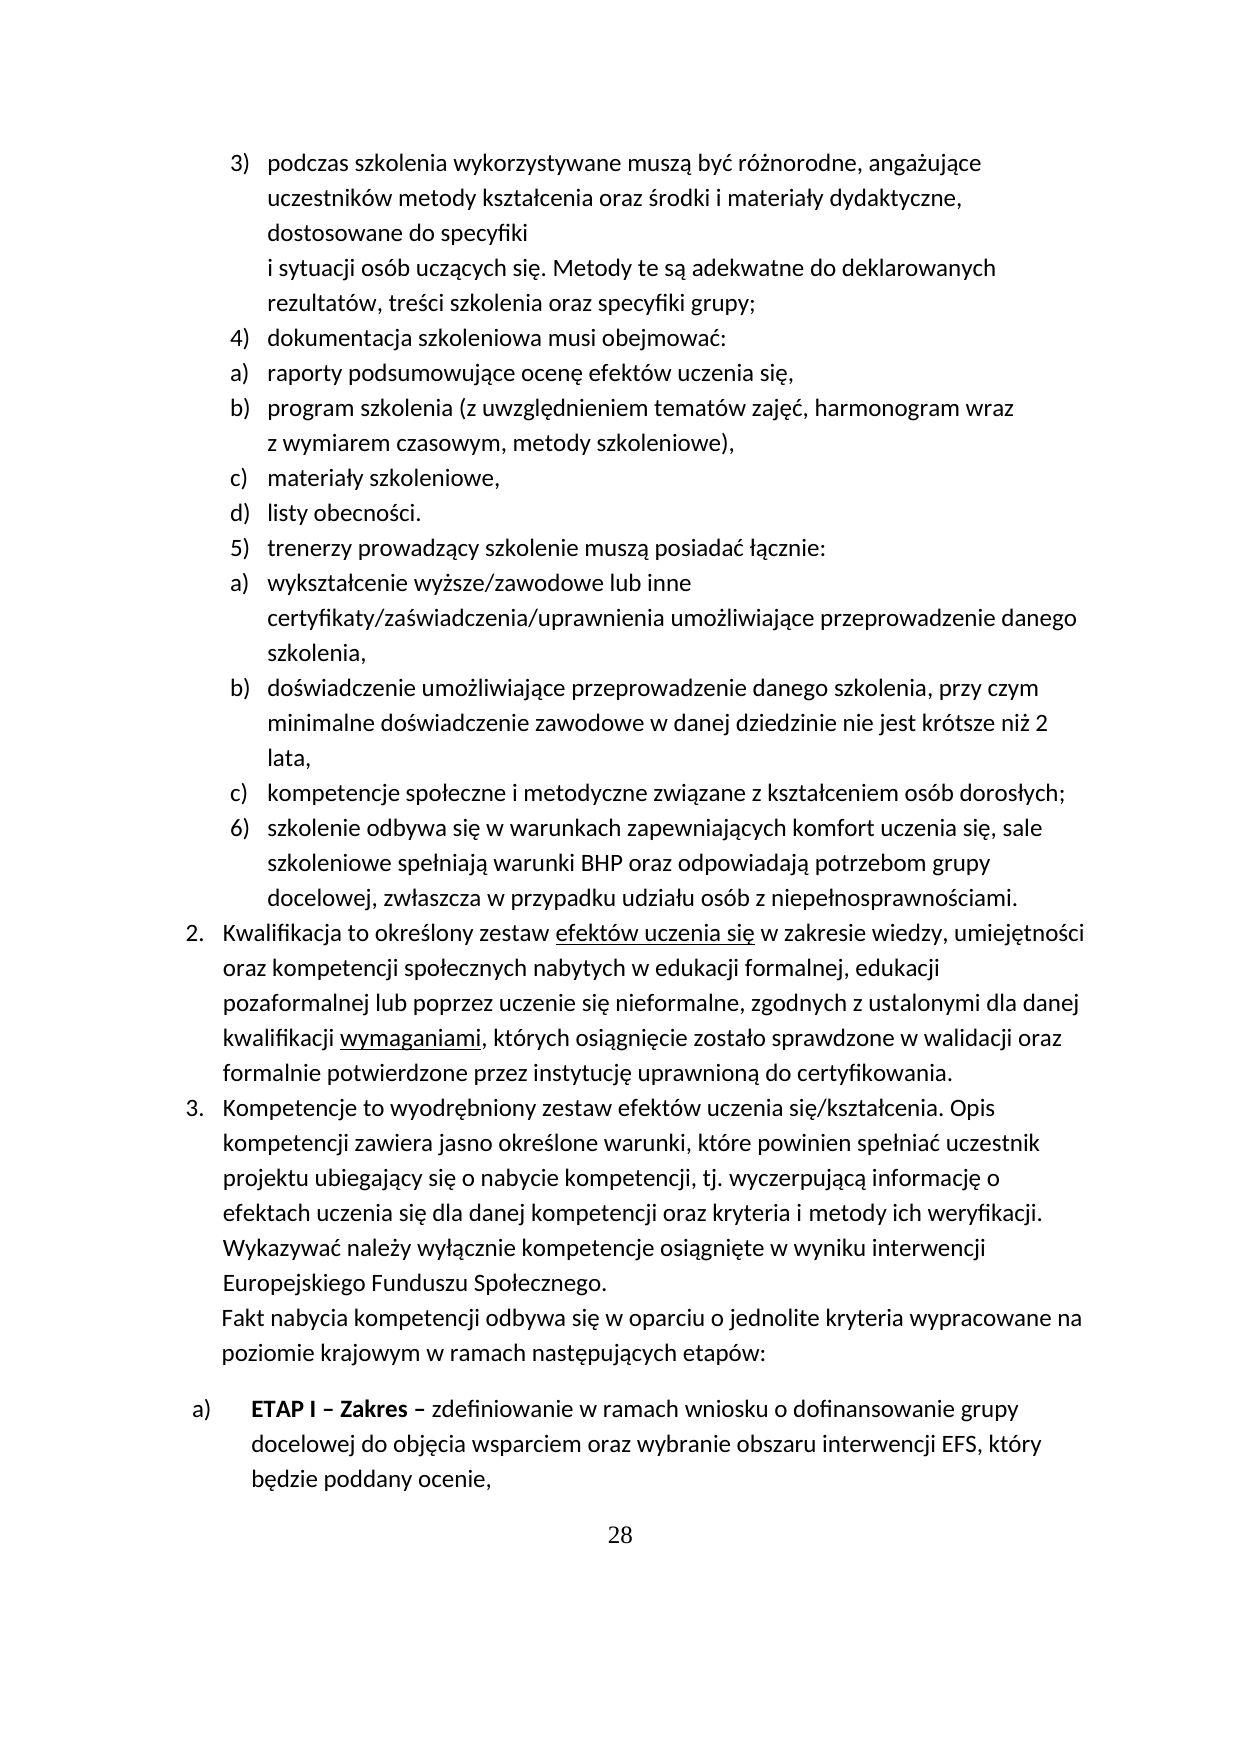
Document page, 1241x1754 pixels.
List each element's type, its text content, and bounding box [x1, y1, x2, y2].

list doświadczenie umożliwiające przeprowadzenie danego szkolenia, przy czym minimalne doświadczenie zawodowe w danej dziedzinie nie jest krótsze niż 2 lata, [230, 673, 1093, 773]
list ETAP I – Zakres – zdefiniowanie w ramach wniosku o dofinansowanie grupy docelowej do objęcia wsparciem oraz wybranie obszaru interwencji EFS, który będzie poddany ocenie, [192, 1393, 1093, 1494]
list podczas szkolenia wykorzystywane muszą być różnorodne, angażujące uczestników metody kształcenia oraz środki i materiały dydaktyczne, dostosowane do specyfiki i sytuacji osób uczących się. Metody te są adekwatne do deklarowanych rezultatów, treści szkolenia oraz specyfiki grupy; [230, 148, 1093, 318]
list Kwalifikacja to określony zestaw efektów uczenia się w zakresie wiedzy, umiejętności oraz kompetencji społecznych nabytych w edukacji formalnej, edukacji pozaformalnej lub poprzez uczenie się nieformalne, zgodnych z ustalonymi dla danej kwalifikacji wymaganiami, których osiągnięcie zostało sprawdzone w walidacji oraz formalnie potwierdzone przez instytucję uprawnioną do certyfikowania. [185, 918, 1093, 1088]
list Kompetencje to wyodrębniony zestaw efektów uczenia się/kształcenia. Opis kompetencji zawiera jasno określone warunki, które powinien spełniać uczestnik projektu ubiegający się o nabycie kompetencji, tj. wyczerpującą informację o efektach uczenia się dla danej kompetencji oraz kryteria i metody ich weryfikacji. Wykazywać należy wyłącznie kompetencje osiągnięte w wyniku interwencji Europejskiego Funduszu Społecznego. [185, 1093, 1093, 1298]
list materiały szkoleniowe, [230, 463, 1093, 493]
list raporty podsumowujące ocenę efektów uczenia się, [230, 358, 1093, 388]
text Fakt nabycia kompetencji odbywa się w oparciu o jednolite kryteria wypracowane na poziomie krajowym w ramach następujących etapów: [221, 1303, 1093, 1368]
list listy obecności. [230, 498, 1093, 528]
list kompetencje społeczne i metodyczne związane z kształceniem osób dorosłych; [230, 778, 1093, 808]
list program szkolenia (z uwzględnieniem tematów zajęć, harmonogram wraz z wymiarem czasowym, metody szkoleniowe), [230, 393, 1093, 458]
list szkolenie odbywa się w warunkach zapewniających komfort uczenia się, sale szkoleniowe spełniają warunki BHP oraz odpowiadają potrzebom grupy docelowej, zwłaszcza w przypadku udziału osób z niepełnosprawnościami. [230, 813, 1093, 913]
list trenerzy prowadzący szkolenie muszą posiadać łącznie: [230, 533, 1093, 563]
list dokumentacja szkoleniowa musi obejmować: [230, 323, 1093, 353]
list wykształcenie wyższe/zawodowe lub inne certyfikaty/zaświadczenia/uprawnienia umożliwiające przeprowadzenie danego szkolenia, [230, 568, 1093, 668]
